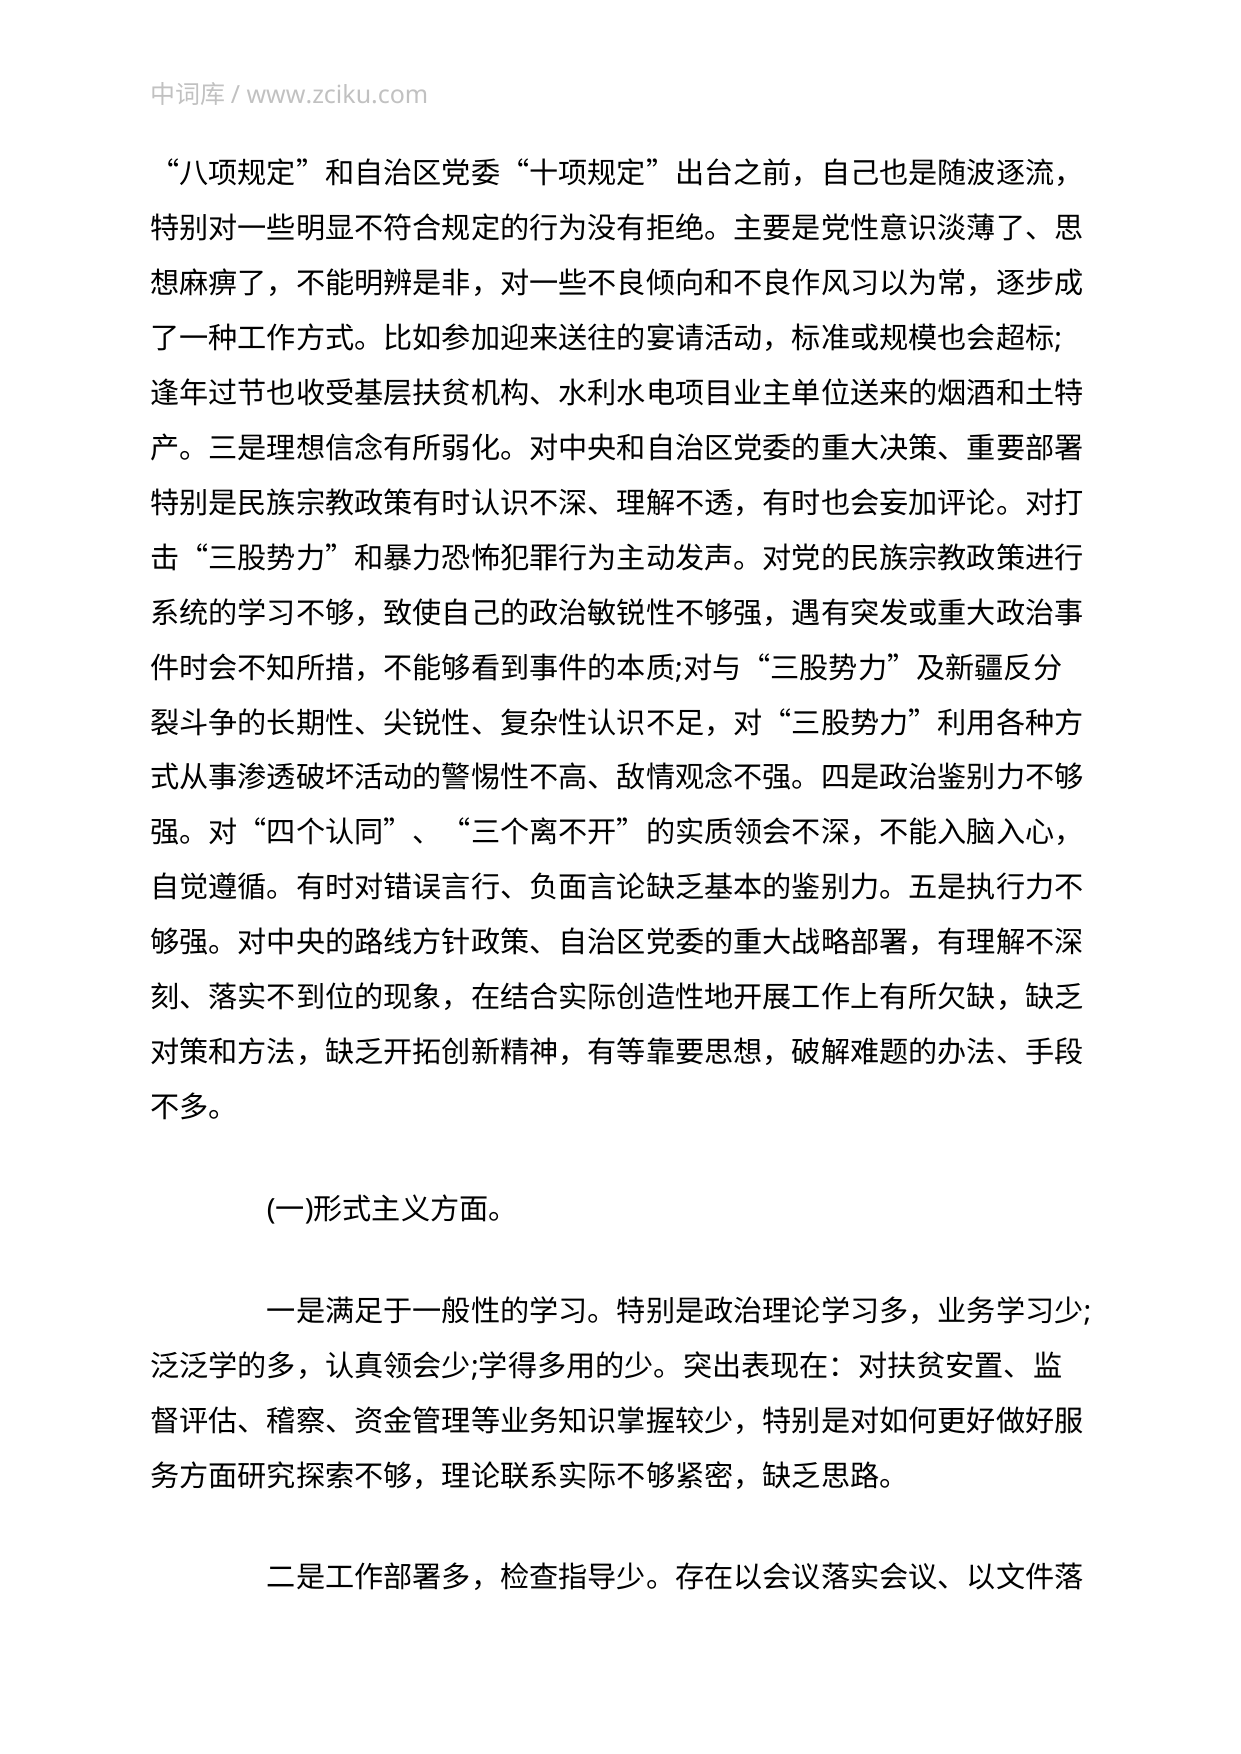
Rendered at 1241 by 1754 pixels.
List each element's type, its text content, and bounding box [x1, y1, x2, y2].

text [150, 1554, 1090, 1596]
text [150, 150, 1090, 1126]
text (一)形式主义方面。 [150, 1185, 1090, 1228]
text 一是满足于一般性的学习。特别是政治理论学习多，业务学习少;泛泛学的多，认真领会少;学得多用的少。突出表现在：对扶贫安置、监督评估、稽察、资金管理等业务知识掌握较少，特别是对如何更好做好服务方面研究探索不够，理论联系实际不够紧密，缺乏思路。 [150, 1287, 1090, 1494]
